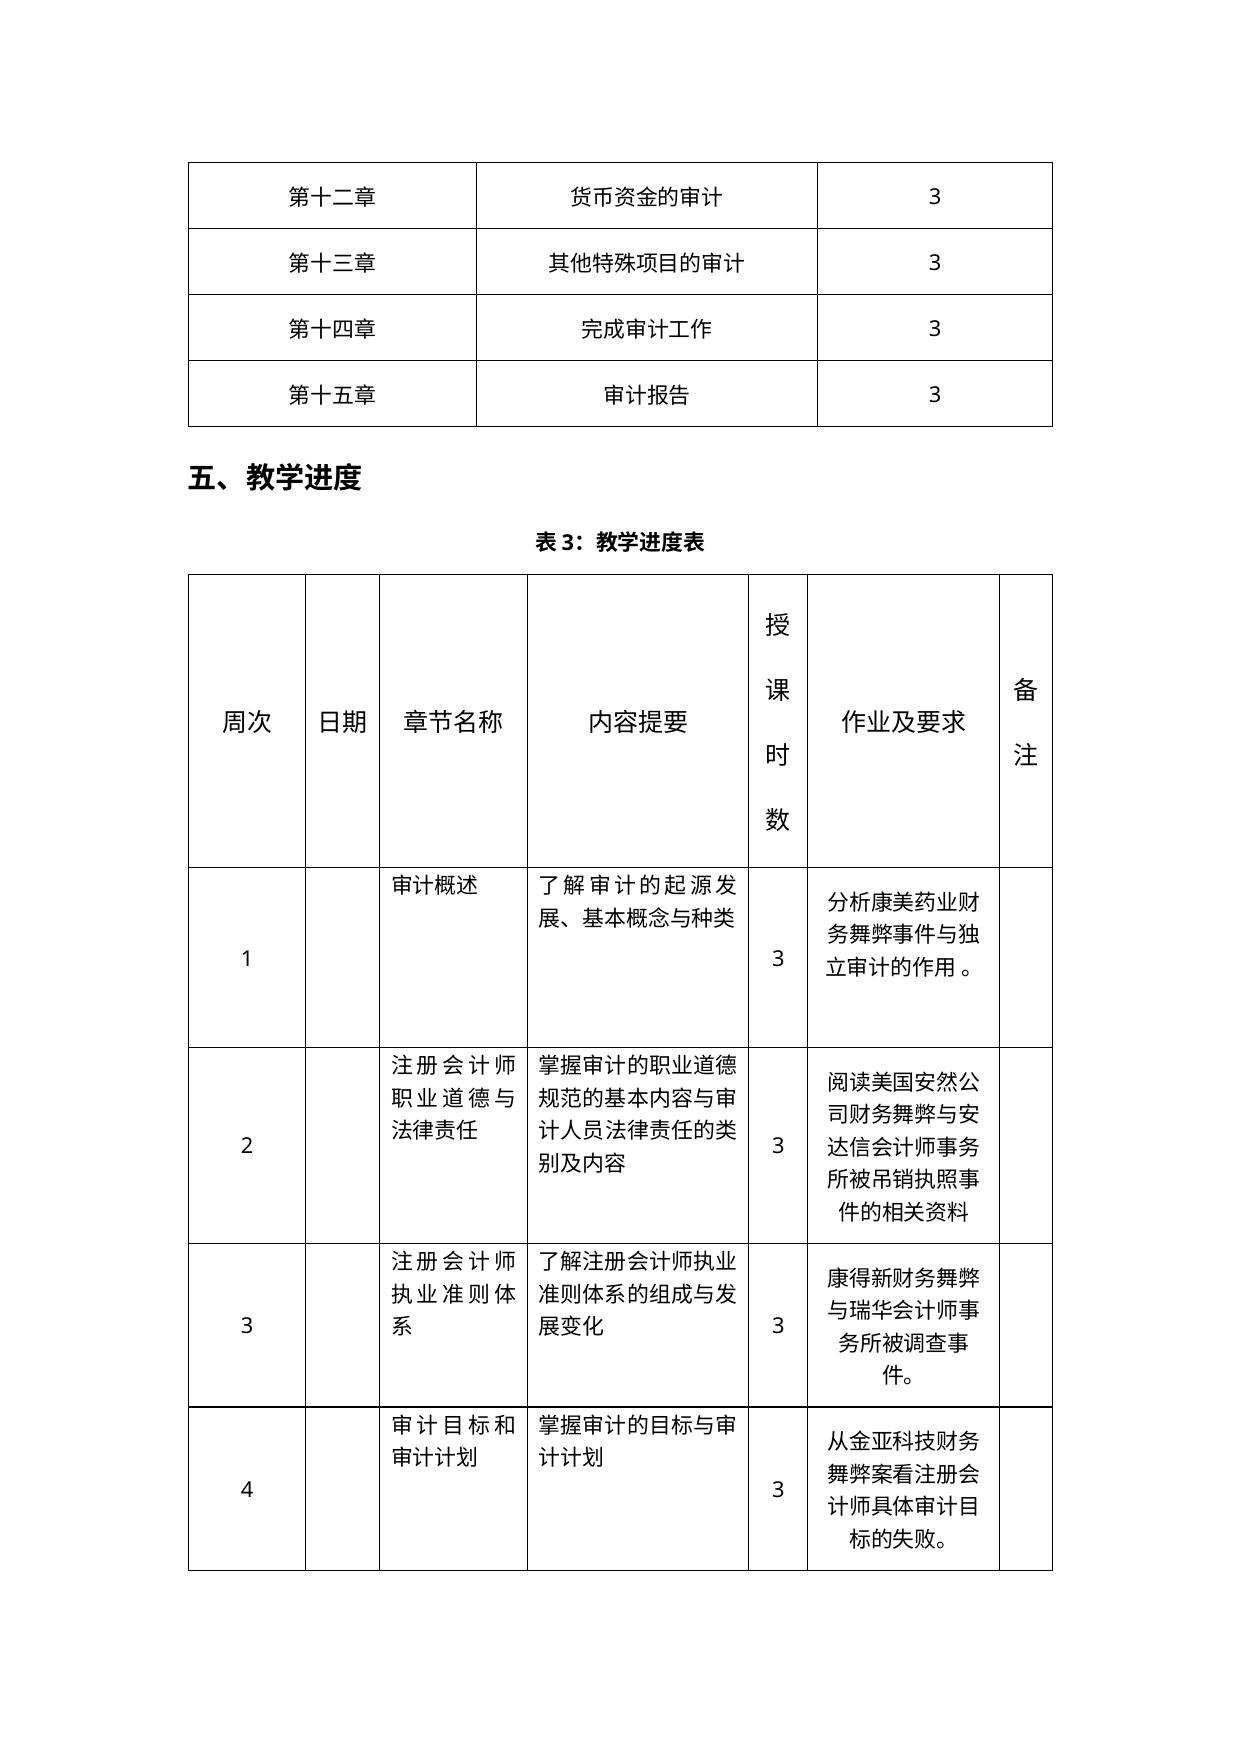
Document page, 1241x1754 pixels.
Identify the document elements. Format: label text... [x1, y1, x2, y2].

table_cell 注册会计师职业道德与法律责任 [380, 1048, 527, 1243]
table_cell [1000, 1048, 1052, 1243]
table_cell 货币资金的审计 [477, 163, 817, 228]
table_cell [306, 1408, 379, 1570]
table_header 日期 [306, 575, 379, 867]
table_header 内容提要 [528, 575, 748, 867]
table_cell 掌握审计的目标与审计计划 [528, 1408, 748, 1570]
list 教学进度 [187, 443, 1053, 508]
table_cell [1000, 1408, 1052, 1570]
table_cell 3 [749, 1408, 807, 1570]
table_cell [306, 868, 379, 1047]
table_cell 了解审计的起源发展、基本概念与种类 [528, 868, 748, 1047]
table_cell [1000, 868, 1052, 1047]
table_cell 3 [818, 163, 1052, 228]
table_cell 其他特殊项目的审计 [477, 229, 817, 294]
table_cell 阅读美国安然公司财务舞弊与安达信会计师事务所被吊销执照事件的相关资料 [808, 1048, 999, 1243]
table_cell 3 [818, 229, 1052, 294]
table_header 备注 [1000, 575, 1052, 867]
table_cell [1000, 1244, 1052, 1406]
table_cell 分析康美药业财务舞弊事件与独立审计的作用 。 [808, 868, 999, 1047]
table_cell 2 [189, 1048, 305, 1243]
table_header 作业及要求 [808, 575, 999, 867]
table_cell 康得新财务舞弊与瑞华会计师事务所被调查事件。 [808, 1244, 999, 1406]
table_cell [306, 1048, 379, 1243]
table_cell 第十四章 [189, 295, 476, 360]
table_cell 第十二章 [189, 163, 476, 228]
table_cell 3 [818, 295, 1052, 360]
table_cell 3 [189, 1244, 305, 1406]
table_cell 掌握审计的职业道德规范的基本内容与审计人员法律责任的类别及内容 [528, 1048, 748, 1243]
table_cell 3 [749, 1244, 807, 1406]
table_cell 从金亚科技财务舞弊案看注册会计师具体审计目标的失败。 [808, 1408, 999, 1570]
table_cell 4 [189, 1408, 305, 1570]
text 表3：教学进度表 [187, 525, 1053, 557]
table_cell 3 [749, 868, 807, 1047]
table_header 授课时数 [749, 575, 807, 867]
table_header 章节名称 [380, 575, 527, 867]
table_cell 审计报告 [477, 361, 817, 426]
table_cell 完成审计工作 [477, 295, 817, 360]
table_cell 3 [818, 361, 1052, 426]
table_cell 了解注册会计师执业准则体系的组成与发展变化 [528, 1244, 748, 1406]
table_cell 审计目标和审计计划 [380, 1408, 527, 1570]
table_cell 3 [749, 1048, 807, 1243]
table_cell 注册会计师执业准则体系 [380, 1244, 527, 1406]
table_cell 第十三章 [189, 229, 476, 294]
table_cell [306, 1244, 379, 1406]
table_cell 第十五章 [189, 361, 476, 426]
table_cell 审计概述 [380, 868, 527, 1047]
table_cell 1 [189, 868, 305, 1047]
table_header 周次 [189, 575, 305, 867]
